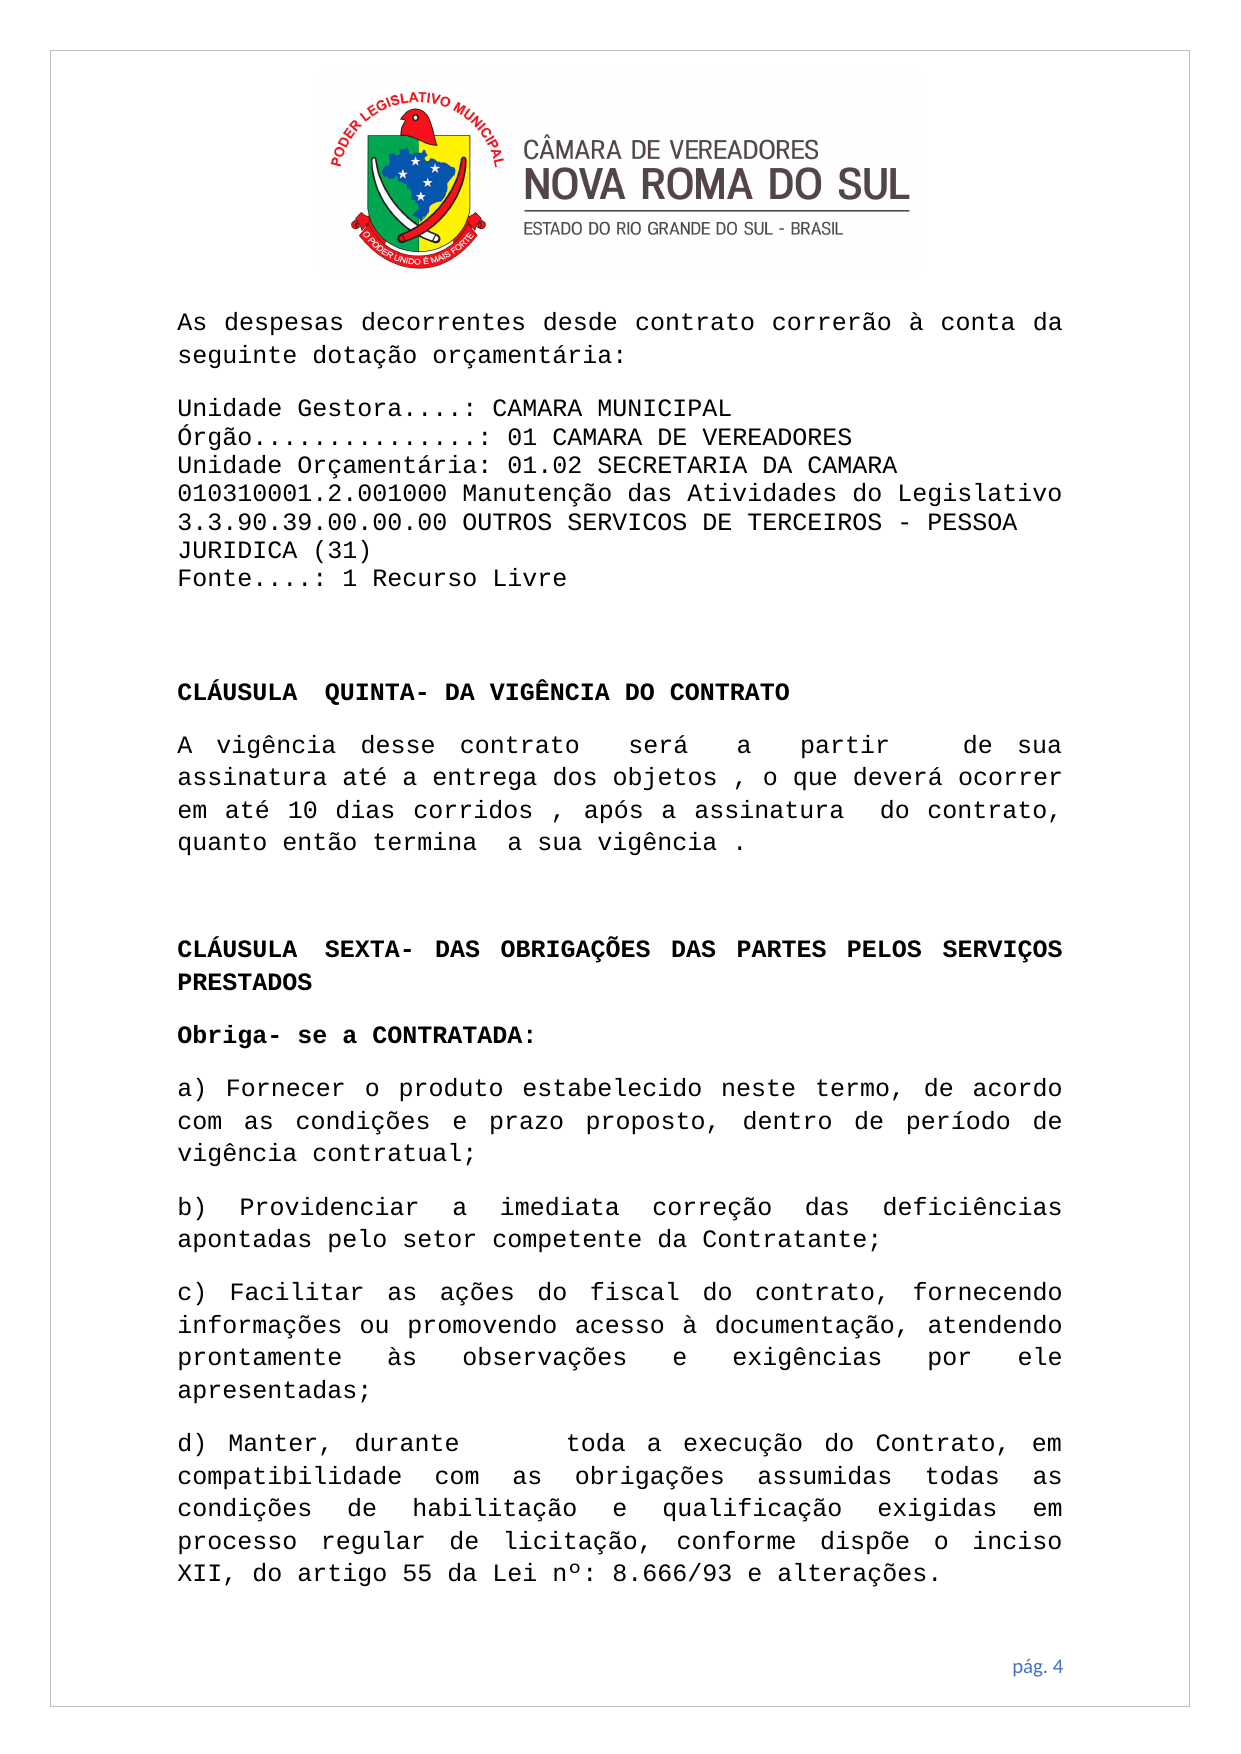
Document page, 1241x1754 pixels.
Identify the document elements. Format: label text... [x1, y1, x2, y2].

text Fonte....: 1 Recurso Livre [177, 566, 1063, 594]
text CLÁUSULA QUINTA- DA VIGÊNCIA DO CONTRATO [177, 679, 1063, 707]
text 010310001.2.001000 Manutenção das Atividades do Legislativo [177, 481, 1063, 509]
text c) Facilitar as ações do fiscal do contrato, fornecendo informações ou promovendo acesso à documentação, atendendo prontamente às observações e exigências por ele apresentadas; [177, 1280, 1063, 1406]
text b) Providenciar a imediata correção das deficiências apontadas pelo setor competente da Contratante; [177, 1194, 1063, 1255]
text Obriga- se a CONTRATADA: [177, 1022, 1063, 1051]
text Unidade Gestora....: CAMARA MUNICIPAL [177, 396, 1063, 424]
text A vigência desse contrato será a partir de sua assinatura até a entrega dos objetos , o que deverá ocorrer em até 10 dias corridos , após a assinatura do contrato, quanto então termina a sua vigência . [177, 732, 1063, 858]
picture [315, 70, 925, 274]
text d) Manter, durante toda a execução do Contrato, em compatibilidade com as obrigações assumidas todas as condições de habilitação e qualificação exigidas em processo regular de licitação, conforme dispõe o inciso XII, do artigo 55 da Lei nº: 8.666/93 e alterações. [177, 1431, 1063, 1589]
text Unidade Orçamentária: 01.02 SECRETARIA DA CAMARA [177, 452, 1063, 481]
text CLÁUSULA SEXTA- DAS OBRIGAÇÕES DAS PARTES PELOS SERVIÇOS PRESTADOS [177, 937, 1063, 997]
text Órgão...............: 01 CAMARA DE VEREADORES [177, 424, 1063, 452]
text a) Fornecer o produto estabelecido neste termo, de acordo com as condições e prazo proposto, dentro de período de vigência contratual; [177, 1076, 1063, 1169]
text As despesas decorrentes desde contrato correrão à conta da seguinte dotação orçamentária: [177, 310, 1063, 371]
text 3.3.90.39.00.00.00 OUTROS SERVICOS DE TERCEIROS - PESSOA JURIDICA (31) [177, 509, 1063, 566]
